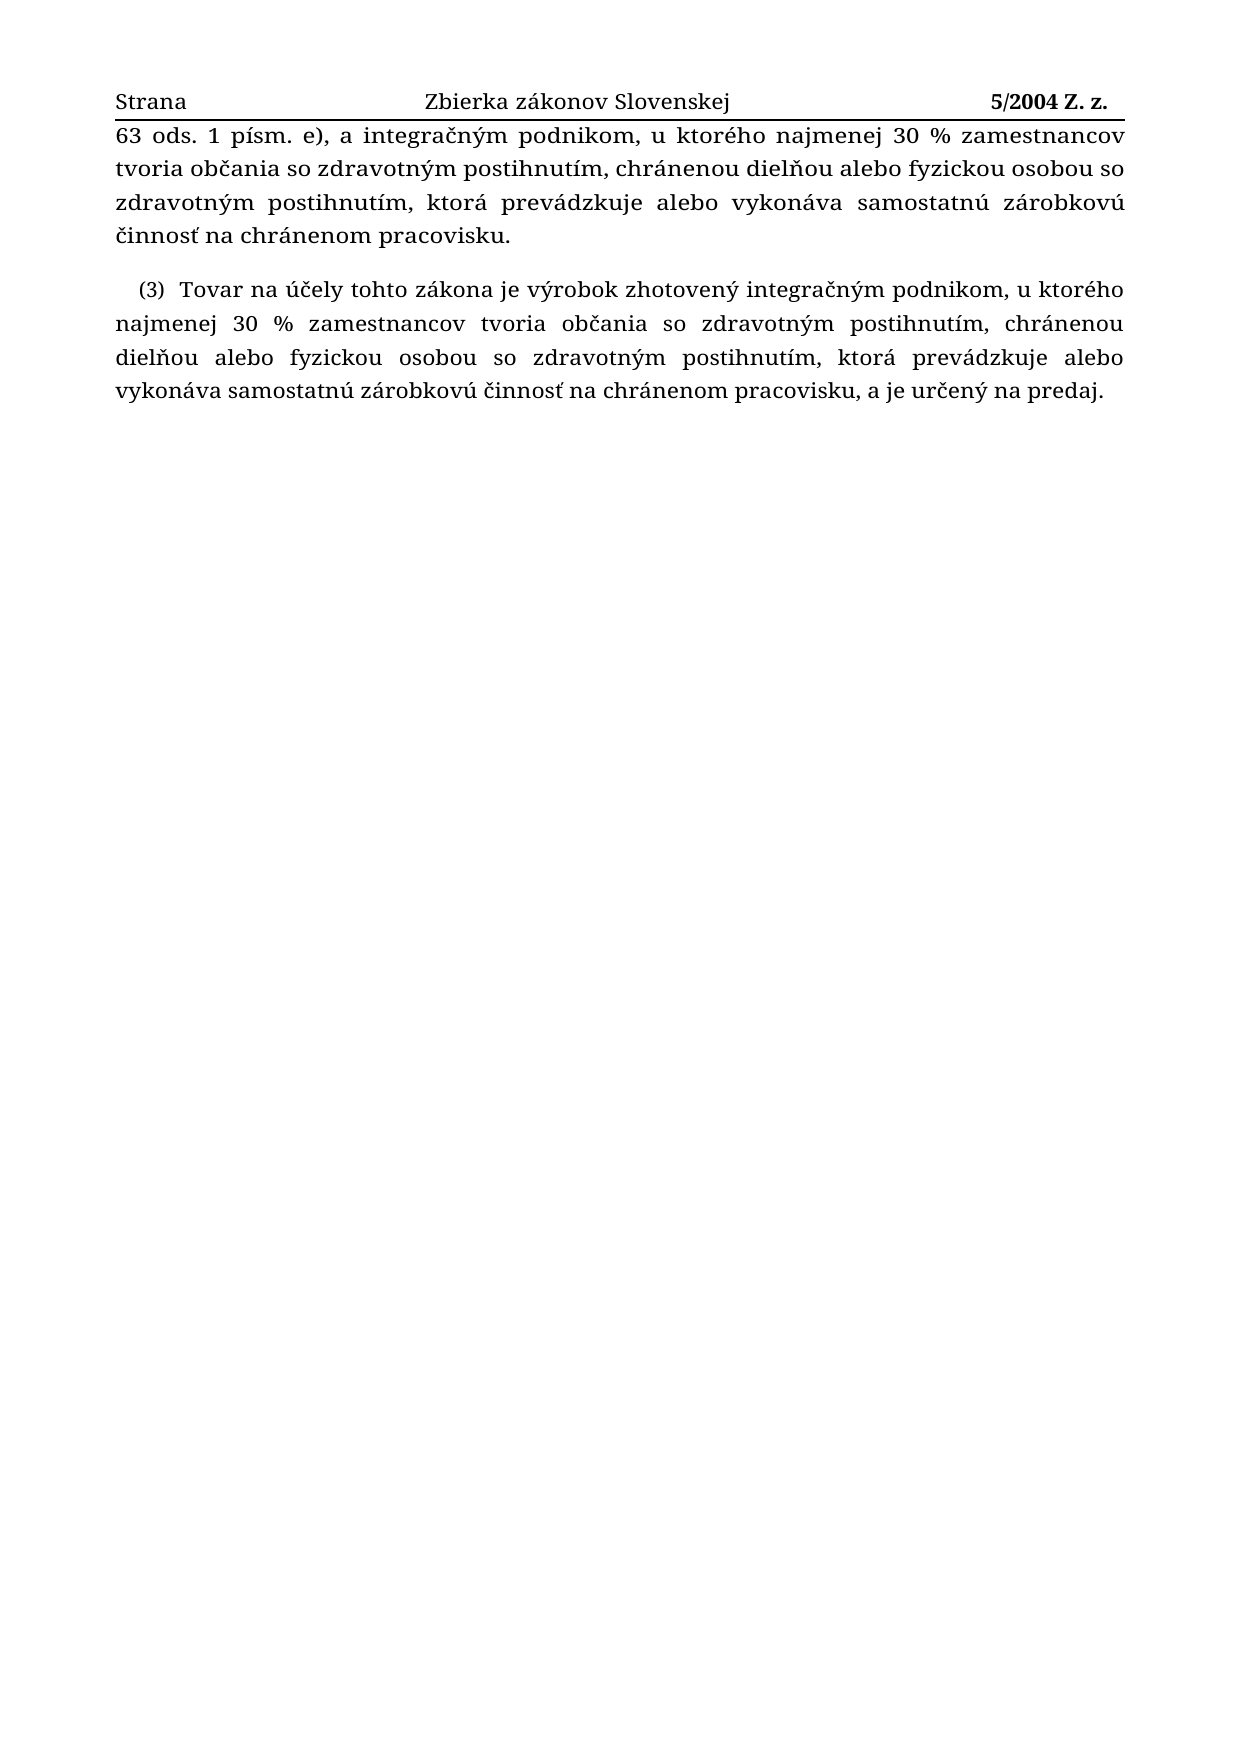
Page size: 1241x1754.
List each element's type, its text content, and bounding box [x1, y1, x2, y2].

list Tovar na účely tohto zákona je výrobok zhotovený integračným podnikom, u ktorého najmenej 30 % zamestnancov tvoria občania so zdravotným postihnutím, chránenou dielňou alebo fyzickou osobou so zdravotným postihnutím, ktorá prevádzkuje alebo vykonáva samostatnú zárobkovú činnosť na chránenom pracovisku, a je určený na predaj. [115, 276, 1125, 405]
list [115, 121, 1125, 250]
